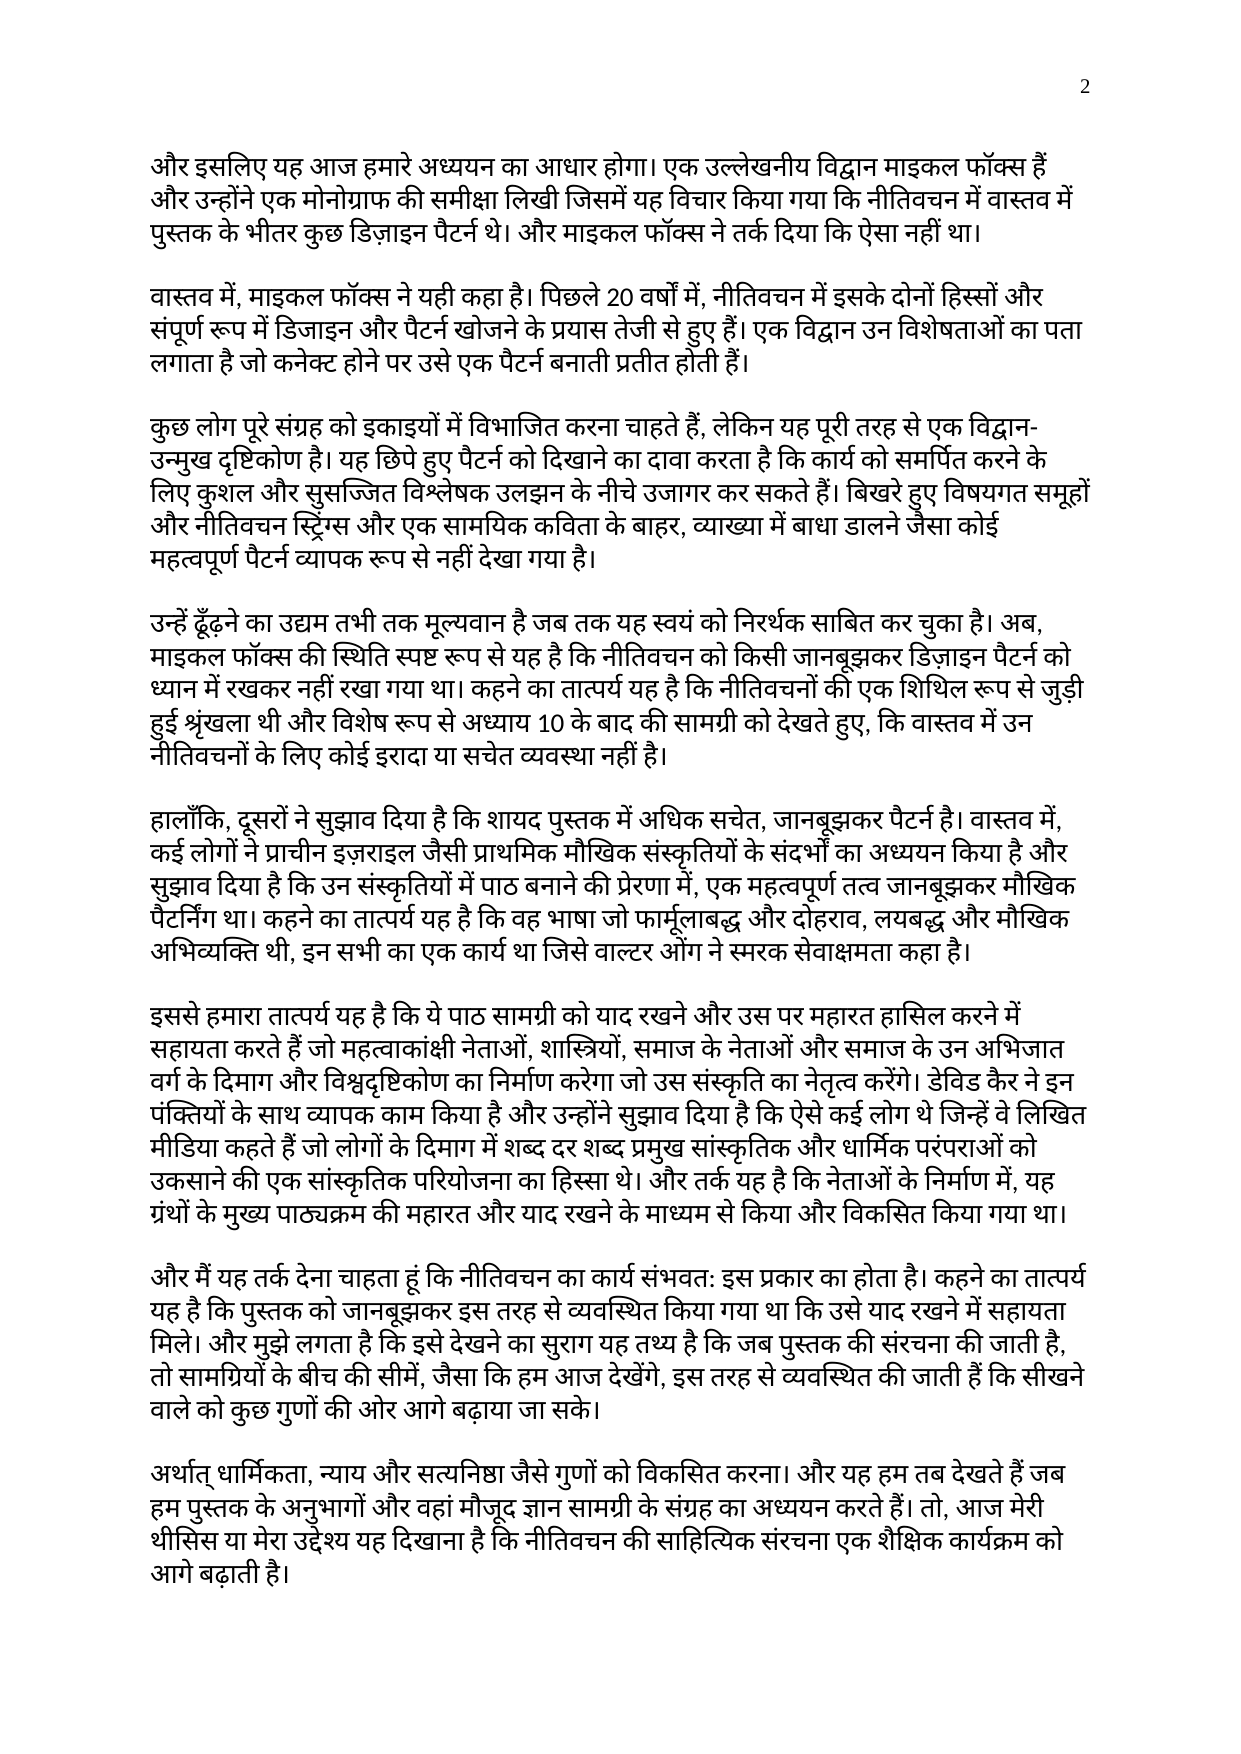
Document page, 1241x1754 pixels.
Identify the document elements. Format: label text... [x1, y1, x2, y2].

text इससे हमारा तात्पर्य यह है कि ये पाठ सामग्री को याद रखने और उस पर महारत हासिल करने में सहायता करते हैं जो महत्वाकांक्षी नेताओं, शास्त्रियों, समाज के नेताओं और समाज के उन अभिजात वर्ग के दिमाग और विश्वदृष्टिकोण का निर्माण करेगा जो उस संस्कृति का नेतृत्व करेंगे। डेविड कैर ने इन पंक्तियों के साथ व्यापक काम किया है और उन्होंने सुझाव दिया है कि ऐसे कई लोग थे जिन्हें वे लिखित मीडिया कहते हैं जो लोगों के दिमाग में शब्द दर शब्द प्रमुख सांस्कृतिक और धार्मिक परंपराओं को उकसाने की एक सांस्कृतिक परियोजना का हिस्सा थे। और तर्क यह है कि नेताओं के निर्माण में, यह ग्रंथों के मुख्य पाठ्यक्रम की महारत और याद रखने के माध्यम से किया और विकसित किया गया था। [150, 999, 1090, 1230]
text हालाँकि, दूसरों ने सुझाव दिया है कि शायद पुस्तक में अधिक सचेत, जानबूझकर पैटर्न है। वास्तव में, कई लोगों ने प्राचीन इज़राइल जैसी प्राथमिक मौखिक संस्कृतियों के संदर्भों का अध्ययन किया है और सुझाव दिया है कि उन संस्कृतियों में पाठ बनाने की प्रेरणा में, एक महत्वपूर्ण तत्व जानबूझकर मौखिक पैटर्निंग था। कहने का तात्पर्य यह है कि वह भाषा जो फार्मूलाबद्ध और दोहराव, लयबद्ध और मौखिक अभिव्यक्ति थी, इन सभी का एक कार्य था जिसे वाल्टर ओंग ने स्मरक सेवाक्षमता कहा है। [150, 803, 1090, 968]
text अर्थात् धार्मिकता, न्याय और सत्यनिष्ठा जैसे गुणों को विकसित करना। और यह हम तब देखते हैं जब हम पुस्तक के अनुभागों और वहां मौजूद ज्ञान सामग्री के संग्रह का अध्ययन करते हैं। तो, आज मेरी थीसिस या मेरा उद्देश्य यह दिखाना है कि नीतिवचन की साहित्यिक संरचना एक शैक्षिक कार्यक्रम को आगे बढ़ाती है। [150, 1458, 1090, 1590]
text और मैं यह तर्क देना चाहता हूं कि नीतिवचन का कार्य संभवत: इस प्रकार का होता है। कहने का तात्पर्य यह है कि पुस्तक को जानबूझकर इस तरह से व्यवस्थित किया गया था कि उसे याद रखने में सहायता मिले। और मुझे लगता है कि इसे देखने का सुराग यह तथ्य है कि जब पुस्तक की संरचना की जाती है, तो सामग्रियों के बीच की सीमें, जैसा कि हम आज देखेंगे, इस तरह से व्यवस्थित की जाती हैं कि सीखने वाले को कुछ गुणों की ओर आगे बढ़ाया जा सके। [150, 1261, 1090, 1427]
text कुछ लोग पूरे संग्रह को इकाइयों में विभाजित करना चाहते हैं, लेकिन यह पूरी तरह से एक विद्वान-उन्मुख दृष्टिकोण है। यह छिपे हुए पैटर्न को दिखाने का दावा करता है कि कार्य को समर्पित करने के लिए कुशल और सुसज्जित विश्लेषक उलझन के नीचे उजागर कर सकते हैं। बिखरे हुए विषयगत समूहों और नीतिवचन स्ट्रिंग्स और एक सामयिक कविता के बाहर, व्याख्या में बाधा डालने जैसा कोई महत्वपूर्ण पैटर्न व्यापक रूप से नहीं देखा गया है। [150, 410, 1090, 576]
text और इसलिए यह आज हमारे अध्ययन का आधार होगा। एक उल्लेखनीय विद्वान माइकल फॉक्स हैं और उन्होंने एक मोनोग्राफ की समीक्षा लिखी जिसमें यह विचार किया गया कि नीतिवचन में वास्तव में पुस्तक के भीतर कुछ डिज़ाइन पैटर्न थे। और माइकल फॉक्स ने तर्क दिया कि ऐसा नहीं था। [150, 150, 1090, 249]
text वास्तव में, माइकल फॉक्स ने यही कहा है। पिछले 20 वर्षों में, नीतिवचन में इसके दोनों हिस्सों और संपूर्ण रूप में डिजाइन और पैटर्न खोजने के प्रयास तेजी से हुए हैं। एक विद्वान उन विशेषताओं का पता लगाता है जो कनेक्ट होने पर उसे एक पैटर्न बनाती प्रतीत होती हैं। [150, 280, 1090, 379]
text उन्हें ढूँढ़ने का उद्यम तभी तक मूल्यवान है जब तक यह स्वयं को निरर्थक साबित कर चुका है। अब, माइकल फॉक्स की स्थिति स्पष्ट रूप से यह है कि नीतिवचन को किसी जानबूझकर डिज़ाइन पैटर्न को ध्यान में रखकर नहीं रखा गया था। कहने का तात्पर्य यह है कि नीतिवचनों की एक शिथिल रूप से जुड़ी हुई श्रृंखला थी और विशेष रूप से अध्याय 10 के बाद की सामग्री को देखते हुए, कि वास्तव में उन नीतिवचनों के लिए कोई इरादा या सचेत व्यवस्था नहीं है। [150, 607, 1090, 772]
